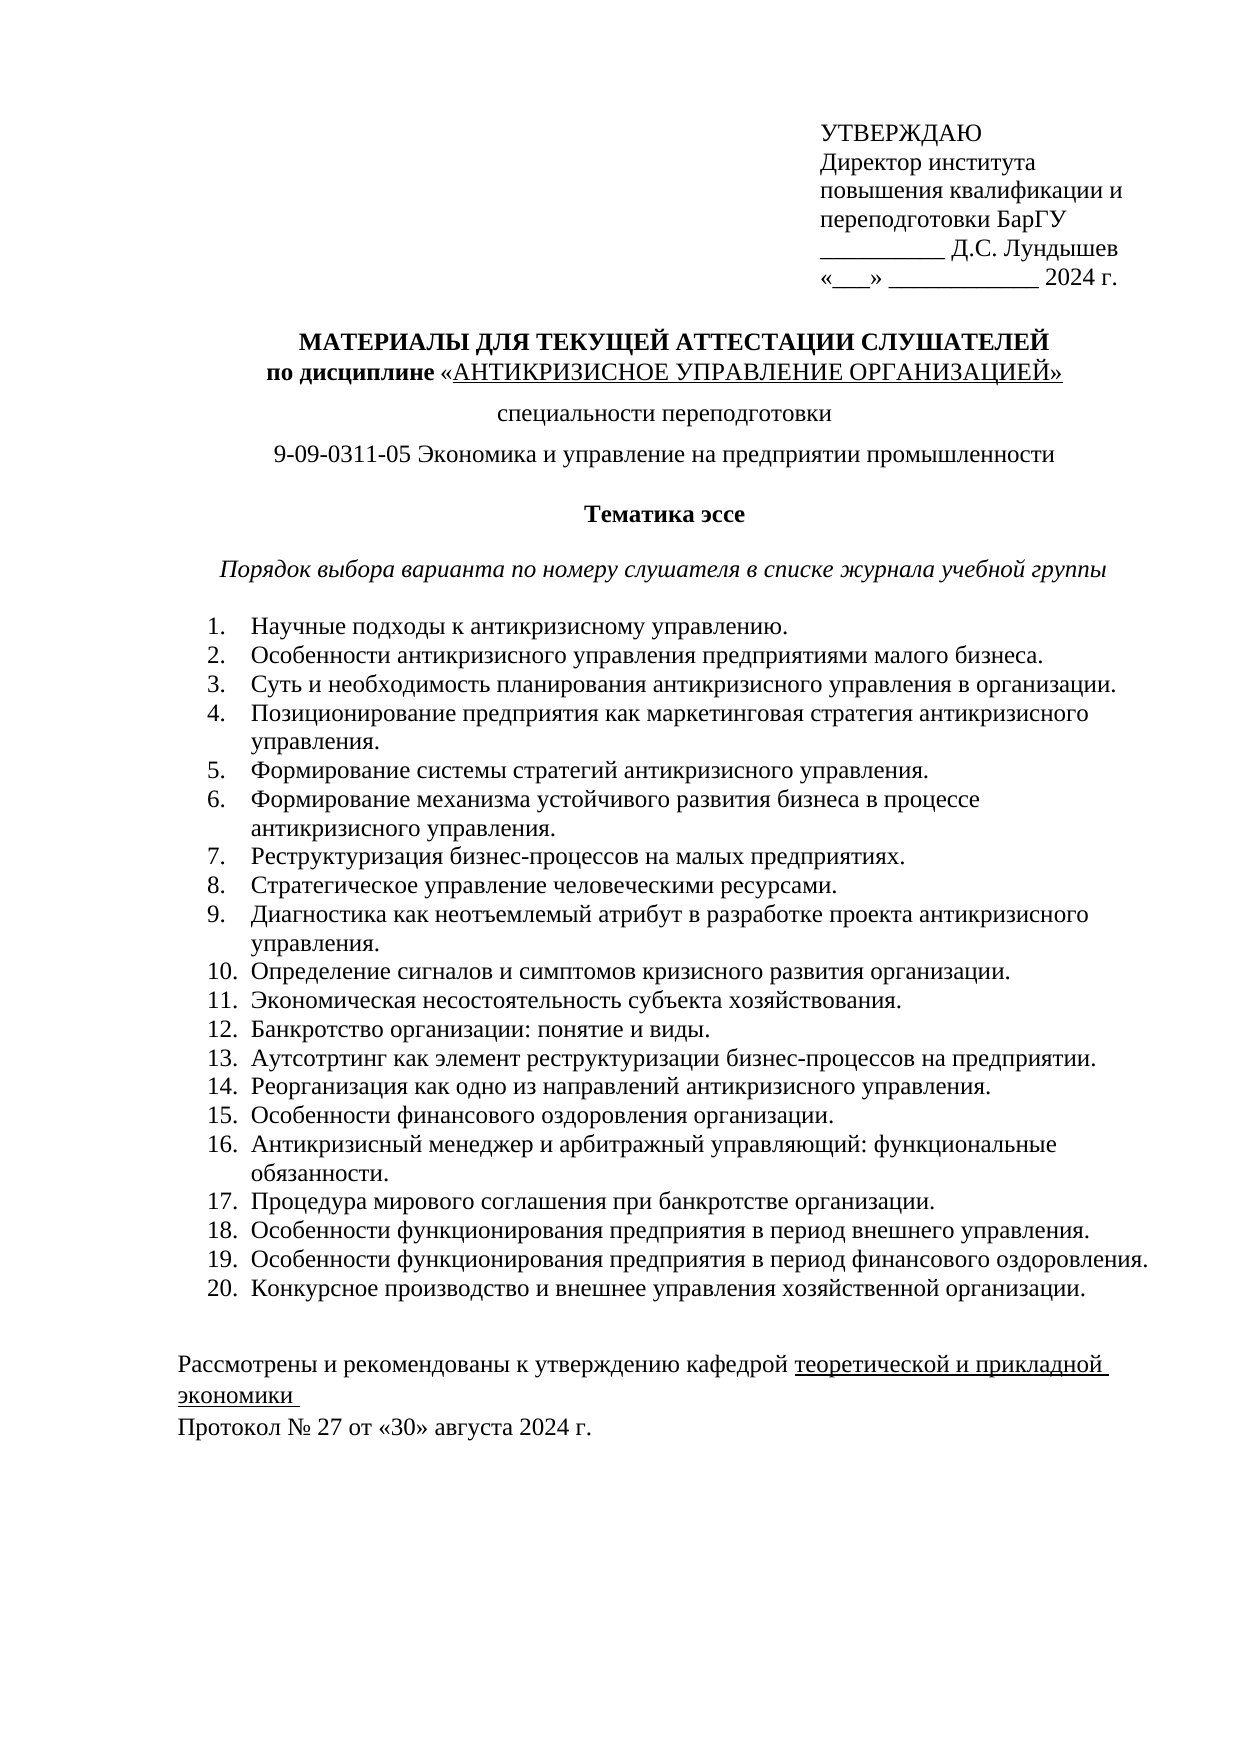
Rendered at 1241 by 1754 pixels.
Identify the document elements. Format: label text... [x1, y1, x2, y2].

list Банкротство организации: понятие и виды. [207, 1014, 1152, 1043]
list Формирование механизма устойчивого развития бизнеса в процессе антикризисного управления. [207, 784, 1152, 841]
list Реструктуризация бизнес-процессов на малых предприятиях. [207, 841, 1152, 870]
list Аутсотртинг как элемент реструктуризации бизнес-процессов на предприятии. [207, 1043, 1152, 1071]
list Суть и необходимость планирования антикризисного управления в организации. [207, 669, 1152, 698]
text МАТЕРИАЛЫ ДЛЯ ТЕКУЩЕЙ АТТЕСТАЦИИ СЛУШАТЕЛЕЙ [177, 324, 1171, 357]
text Порядок выбора варианта по номеру слушателя в списке журнала учебной группы [177, 554, 1152, 583]
list Конкурсное производство и внешнее управления хозяйственной организации. [207, 1273, 1152, 1301]
text специальности переподготовки [177, 398, 1152, 427]
list Особенности функционирования предприятия в период внешнего управления. [207, 1215, 1152, 1244]
list Научные подходы к антикризисному управлению. [207, 611, 1152, 640]
list Реорганизация как одно из направлений антикризисного управления. [207, 1071, 1152, 1100]
list Позиционирование предприятия как маркетинговая стратегия антикризисного управления. [207, 698, 1152, 755]
list Экономическая несостоятельность субъекта хозяйствования. [207, 985, 1152, 1014]
text Рассмотрены и рекомендованы к утверждению кафедрой теоретической и прикладной экономики [177, 1349, 1152, 1409]
list Стратегическое управление человеческими ресурсами. [207, 870, 1152, 899]
list Формирование системы стратегий антикризисного управления. [207, 755, 1152, 784]
text по дисциплине «АНТИКРИЗИСНОЕ УПРАВЛЕНИЕ ОРГАНИЗАЦИЕЙ» [177, 357, 1152, 385]
list Определение сигналов и симптомов кризисного развития организации. [207, 956, 1152, 985]
list Особенности антикризисного управления предприятиями малого бизнеса. [207, 640, 1152, 669]
text Тематика эссе [177, 499, 1152, 528]
list Процедура мирового соглашения при банкротстве организации. [207, 1186, 1152, 1215]
text Протокол № 27 от «30» августа 2024 г. [177, 1412, 1152, 1440]
text 9-09-0311-05 Экономика и управление на предприятии промышленности [177, 439, 1152, 468]
list Особенности функционирования предприятия в период финансового оздоровления. [207, 1244, 1152, 1273]
list Диагностика как неотъемлемый атрибут в разработке проекта антикризисного управления. [207, 899, 1152, 956]
list Особенности финансового оздоровления организации. [207, 1100, 1152, 1129]
list Антикризисный менеджер и арбитражный управляющий: функциональные обязанности. [207, 1129, 1152, 1186]
table_header УТВЕРЖДАЮ Директор института повышения квалификации и переподготовки БарГУ __________ Д.С. Лундышев «___» ____________ 2024 г. [809, 118, 1152, 291]
